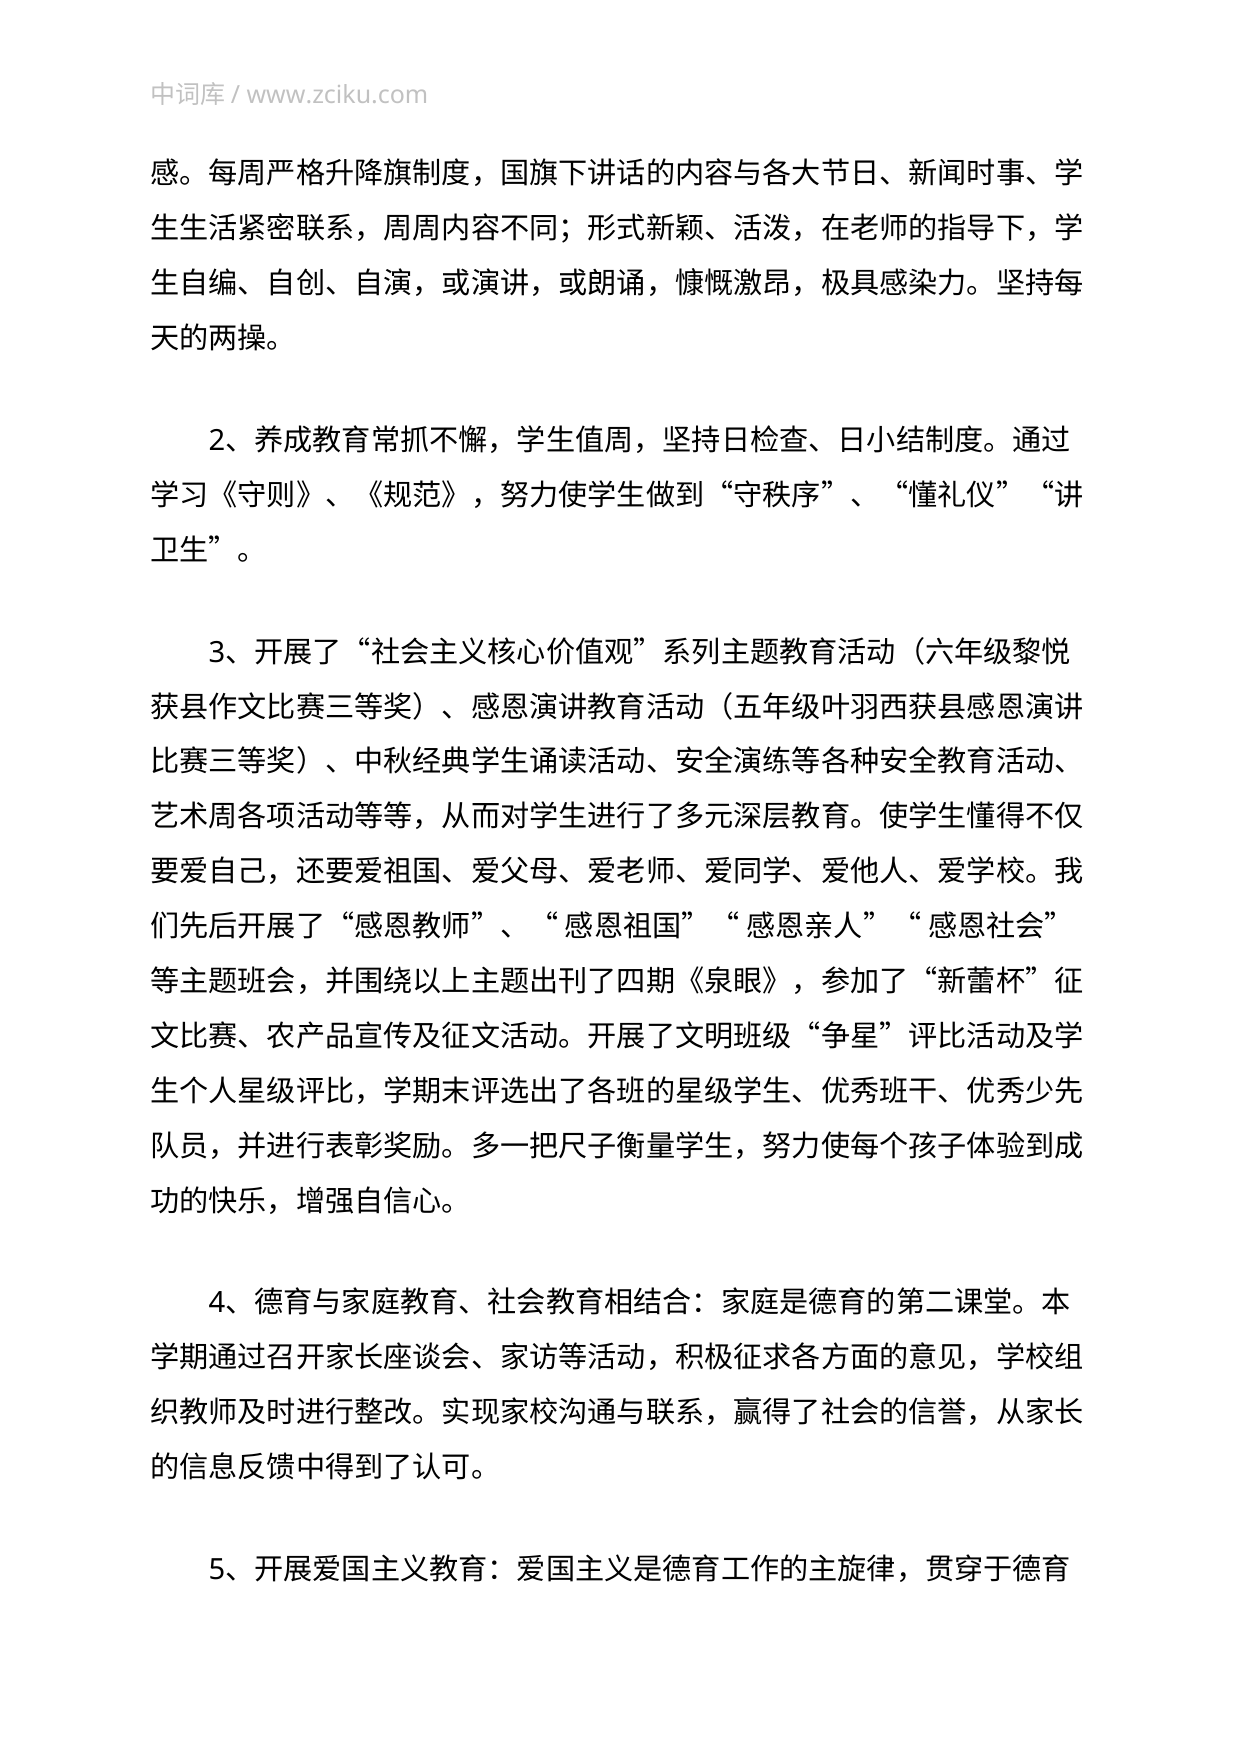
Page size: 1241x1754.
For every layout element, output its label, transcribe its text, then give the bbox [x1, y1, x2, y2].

text 4、德育与家庭教育、社会教育相结合：家庭是德育的第二课堂。本学期通过召开家长座谈会、家访等活动，积极征求各方面的意见，学校组织教师及时进行整改。实现家校沟通与联系，赢得了社会的信誉，从家长的信息反馈中得到了认可。 [150, 1279, 1090, 1486]
text 3、开展了“社会主义核心价值观”系列主题教育活动（六年级黎悦获县作文比赛三等奖）、感恩演讲教育活动（五年级叶羽西获县感恩演讲比赛三等奖）、中秋经典学生诵读活动、安全演练等各种安全教育活动、艺术周各项活动等等，从而对学生进行了多元深层教育。使学生懂得不仅要爱自己，还要爱祖国、爱父母、爱老师、爱同学、爱他人、爱学校。我们先后开展了“感恩教师”、“ 感恩祖国”“ 感恩亲人”“ 感恩社会”等主题班会，并围绕以上主题出刊了四期《泉眼》，参加了“新蕾杯”征文比赛、农产品宣传及征文活动。开展了文明班级“争星”评比活动及学生个人星级评比，学期末评选出了各班的星级学生、优秀班干、优秀少先队员，并进行表彰奖励。多一把尺子衡量学生，努力使每个孩子体验到成功的快乐，增强自信心。 [150, 628, 1090, 1219]
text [150, 150, 1090, 357]
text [150, 1546, 1090, 1588]
text 2、养成教育常抓不懈，学生值周，坚持日检查、日小结制度。通过学习《守则》、《规范》，努力使学生做到“守秩序”、“懂礼仪”“讲卫生”。 [150, 416, 1090, 569]
